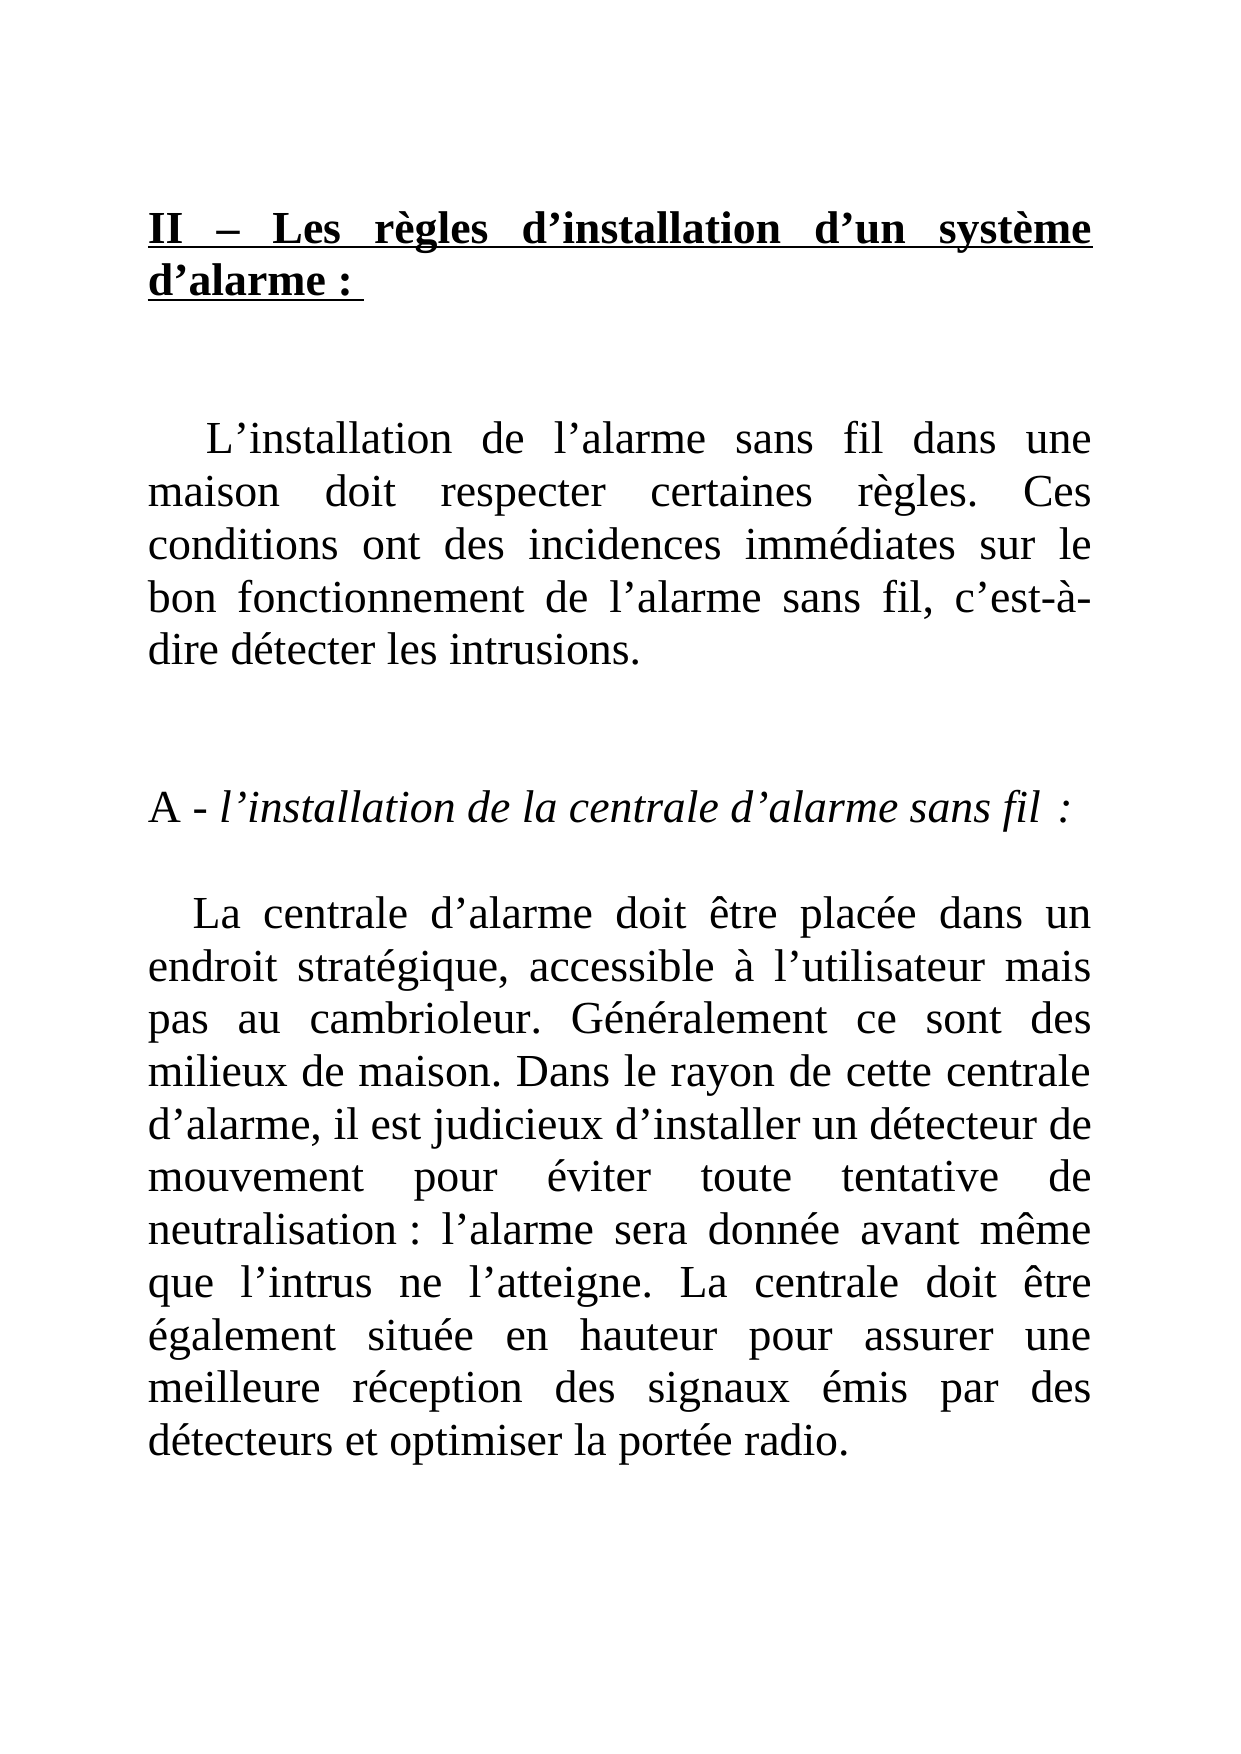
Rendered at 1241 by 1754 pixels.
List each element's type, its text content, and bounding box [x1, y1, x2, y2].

text II – Les règles d’installation d’un système d’alarme : [148, 248, 1093, 306]
text La centrale d’alarme doit être placée dans un endroit stratégique, accessible à l’utilisateur mais pas au cambrioleur. Généralement ce sont des milieux de maison. Dans le rayon de cette centrale d’alarme, il est judicieux d’installer un détecteur de mouvement pour éviter toute tentative de neutralisation : l’alarme sera donnée avant même que l’intrus ne l’atteigne. La centrale doit être également située en hauteur pour assurer une meilleure réception des signaux émis par des détecteurs et optimiser la portée radio. [148, 886, 1093, 1465]
text L’installation de l’alarme sans fil dans une maison doit respecter certaines règles. Ces conditions ont des incidences immédiates sur le bon fonctionnement de l’alarme sans fil, c’est-à-dire détecter les intrusions. [148, 411, 1093, 675]
text A - l’installation de la centrale d’alarme sans fil : [148, 780, 1093, 833]
text II – Les règles d’installation d’un système d’alarme : [148, 200, 1093, 246]
